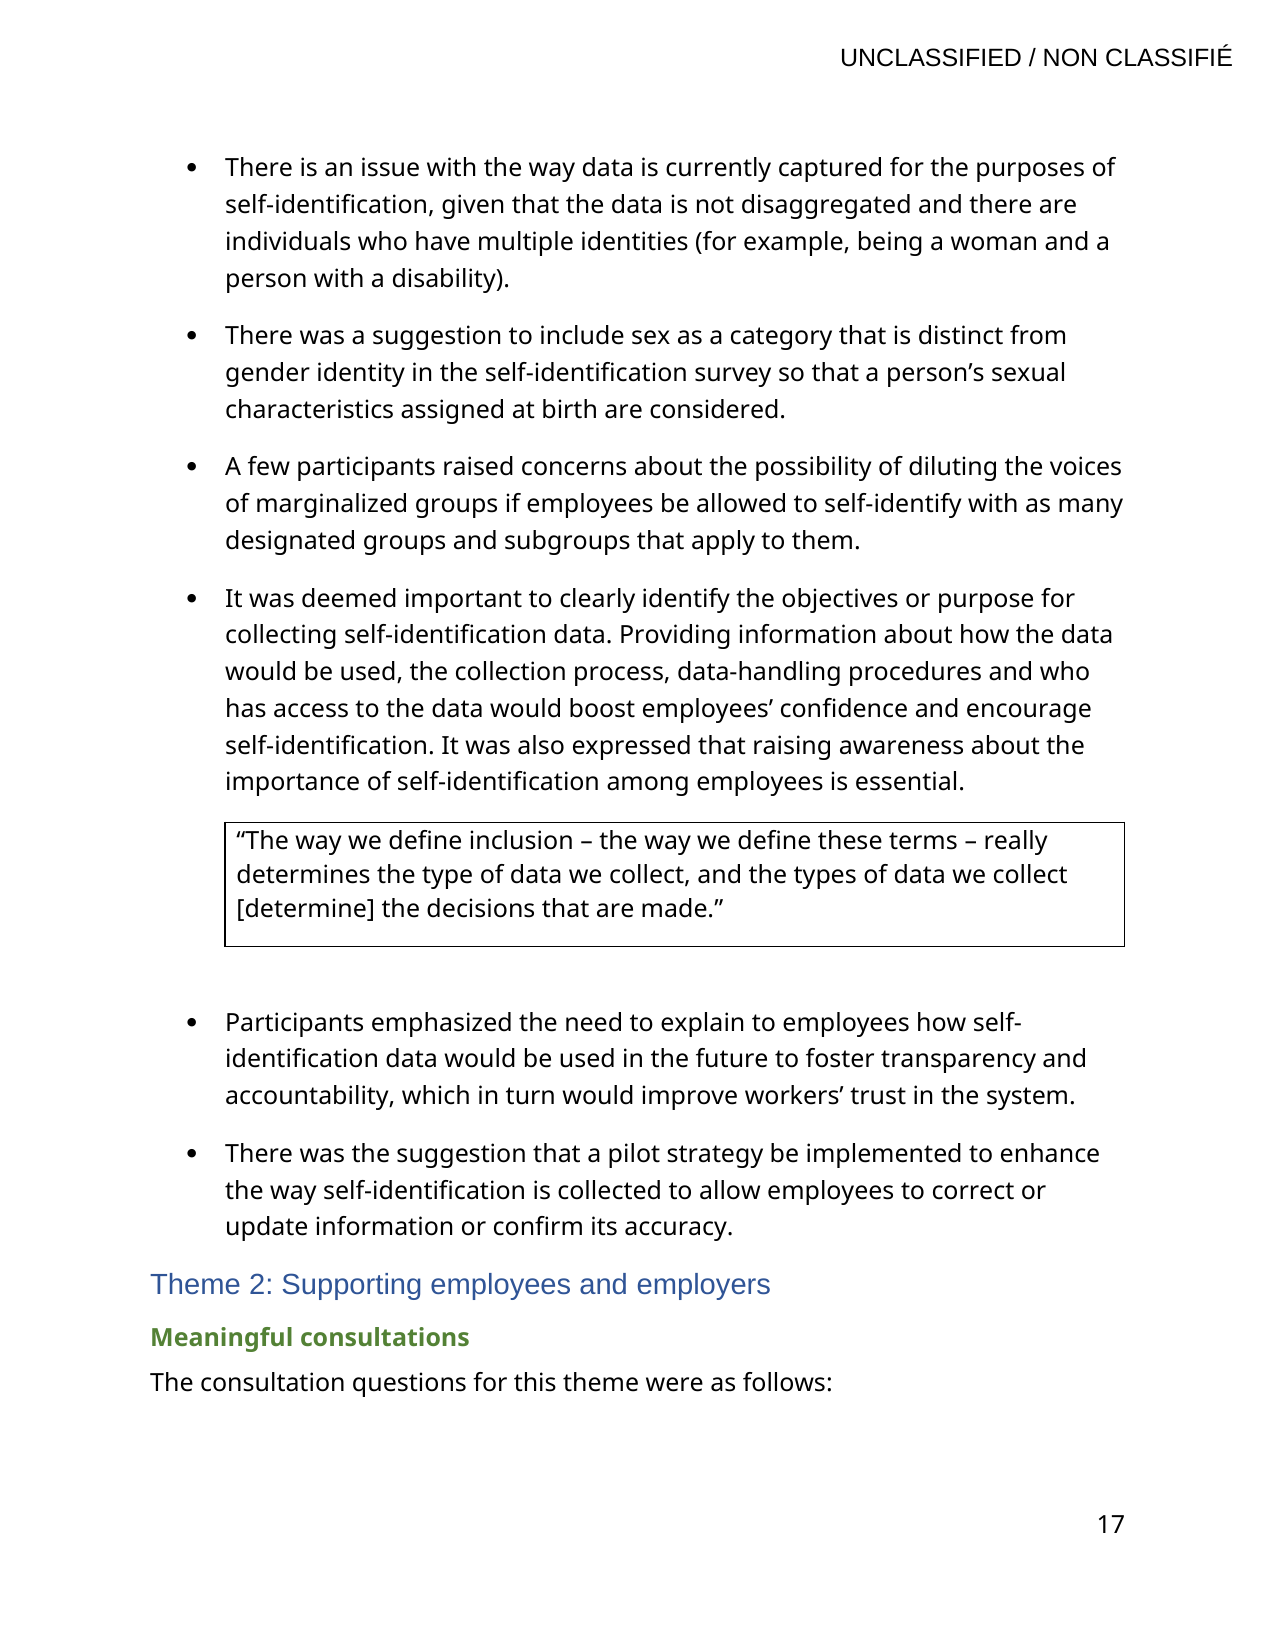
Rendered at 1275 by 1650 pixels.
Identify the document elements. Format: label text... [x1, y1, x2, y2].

subtitle Meaningful consultations [150, 1319, 1125, 1353]
list There is an issue with the way data is currently captured for the purposes of self-identification, given that the data is not disaggregated and there are individuals who have multiple identities (for example, being a woman and a person with a disability). [187, 150, 1125, 294]
list There was a suggestion to include sex as a category that is distinct from gender identity in the self-identification survey so that a person’s sexual characteristics assigned at birth are considered. [187, 318, 1125, 426]
list Participants emphasized the need to explain to employees how self-identification data would be used in the future to foster transparency and accountability, which in turn would improve workers’ trust in the system. [187, 1004, 1125, 1112]
text The consultation questions for this theme were as follows: [150, 1364, 1125, 1399]
list It was deemed important to clearly identify the objectives or purpose for collecting self-identification data. Providing information about how the data would be used, the collection process, data-handling procedures and who has access to the data would boost employees’ confidence and encourage self-identification. It was also expressed that raising awareness about the importance of self-identification among employees is essential. [187, 580, 1125, 798]
table_header “The way we define inclusion – the way we define these terms – really determines the type of data we collect, and the types of data we collect [determine] the decisions that are made.” [226, 823, 1124, 946]
subtitle Theme 2: Supporting employees and employers [150, 1267, 1125, 1300]
list A few participants raised concerns about the possibility of diluting the voices of marginalized groups if employees be allowed to self-identify with as many designated groups and subgroups that apply to them. [187, 449, 1125, 557]
list There was the suggestion that a pilot strategy be implemented to enhance the way self-identification is collected to allow employees to correct or update information or confirm its accuracy. [187, 1136, 1125, 1243]
